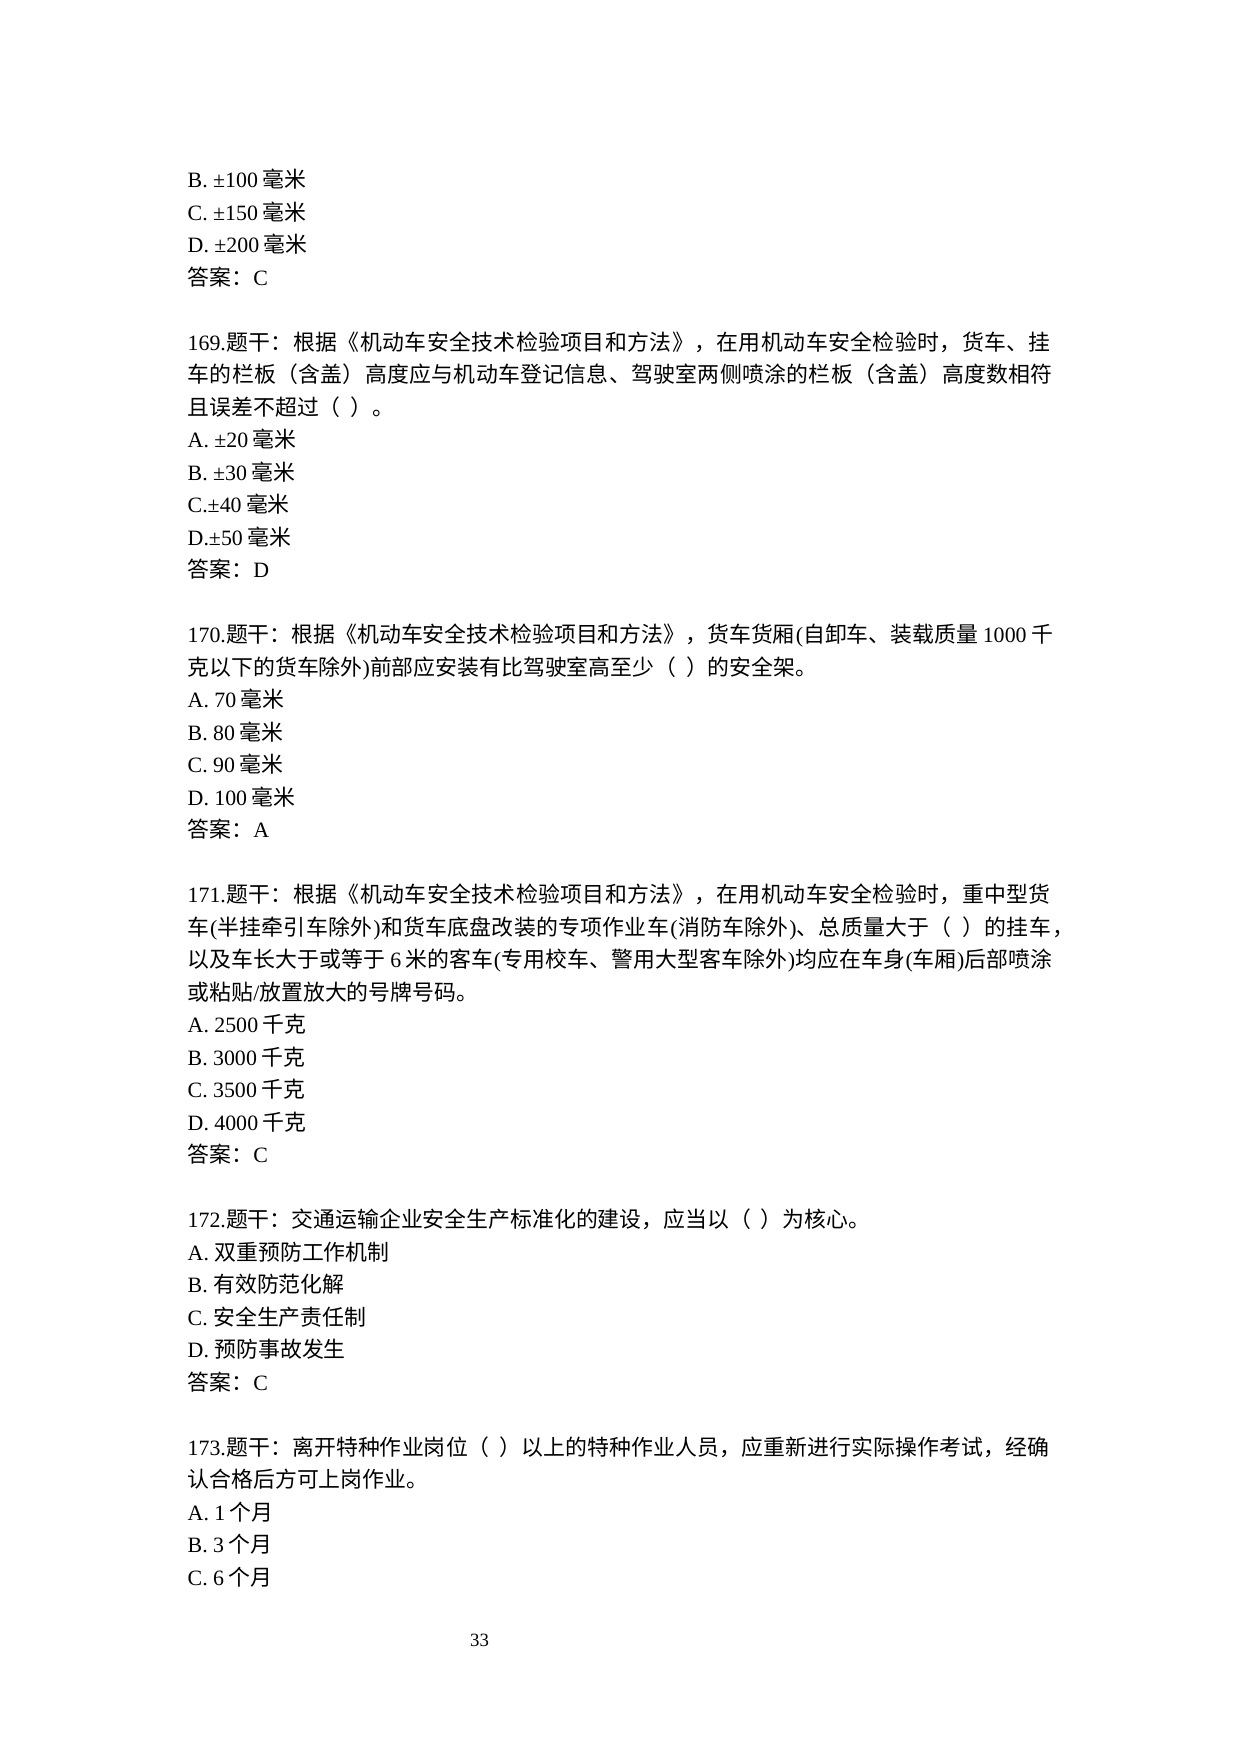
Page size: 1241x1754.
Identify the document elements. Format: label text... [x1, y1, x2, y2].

text 169.题干：根据《机动车安全技术检验项目和方法》，在用机动车安全检验时，货车、挂车的栏板（含盖）高度应与机动车登记信息、驾驶室两侧喷涂的栏板（含盖）高度数相符，且误差不超过（ ）。 [187, 324, 1053, 422]
text A. 2500千克 [187, 1007, 1053, 1039]
text C. 安全生产责任制 [187, 1299, 1053, 1332]
text C. 3500千克 [187, 1072, 1053, 1104]
text D. 100毫米 [187, 779, 1053, 812]
text C. ±150毫米 [187, 194, 1053, 227]
text C.±40毫米 [187, 487, 1053, 519]
text 答案：C [187, 259, 1053, 292]
text 答案：C [187, 1364, 1053, 1397]
text C. 90毫米 [187, 747, 1053, 779]
text B. 80毫米 [187, 714, 1053, 747]
text 答案：C [187, 1137, 1053, 1169]
text B. 3000千克 [187, 1039, 1053, 1072]
text A. ±20毫米 [187, 422, 1053, 454]
text B. 3个月 [187, 1527, 1053, 1559]
text A. 双重预防工作机制 [187, 1234, 1053, 1267]
text B. 有效防范化解 [187, 1267, 1053, 1299]
text D. ±200毫米 [187, 227, 1053, 259]
text A. 70毫米 [187, 682, 1053, 714]
text D. 预防事故发生 [187, 1332, 1053, 1364]
text 170.题干：根据《机动车安全技术检验项目和方法》，货车货厢(自卸车、装载质量1000千克以下的货车除外)前部应安装有比驾驶室高至少（ ）的安全架。 [187, 617, 1053, 682]
text B. ±30毫米 [187, 454, 1053, 487]
text 答案：A [187, 812, 1053, 844]
text 171.题干：根据《机动车安全技术检验项目和方法》，在用机动车安全检验时，重中型货车(半挂牵引车除外)和货车底盘改装的专项作业车(消防车除外)、总质量大于（ ）的挂车，以及车长大于或等于6米的客车(专用校车、警用大型客车除外)均应在车身(车厢)后部喷涂或粘贴/放置放大的号牌号码。 [187, 877, 1053, 1007]
text A. 1个月 [187, 1494, 1053, 1527]
text 172.题干：交通运输企业安全生产标准化的建设，应当以（ ）为核心。 [187, 1202, 1053, 1234]
text 173.题干：离开特种作业岗位（ ）以上的特种作业人员，应重新进行实际操作考试，经确认合格后方可上岗作业。 [187, 1429, 1053, 1494]
text D. 4000千克 [187, 1104, 1053, 1137]
text 答案：D [187, 552, 1053, 584]
text D.±50毫米 [187, 519, 1053, 552]
text B. ±100毫米 [187, 162, 1053, 194]
text C. 6个月 [187, 1559, 1053, 1592]
